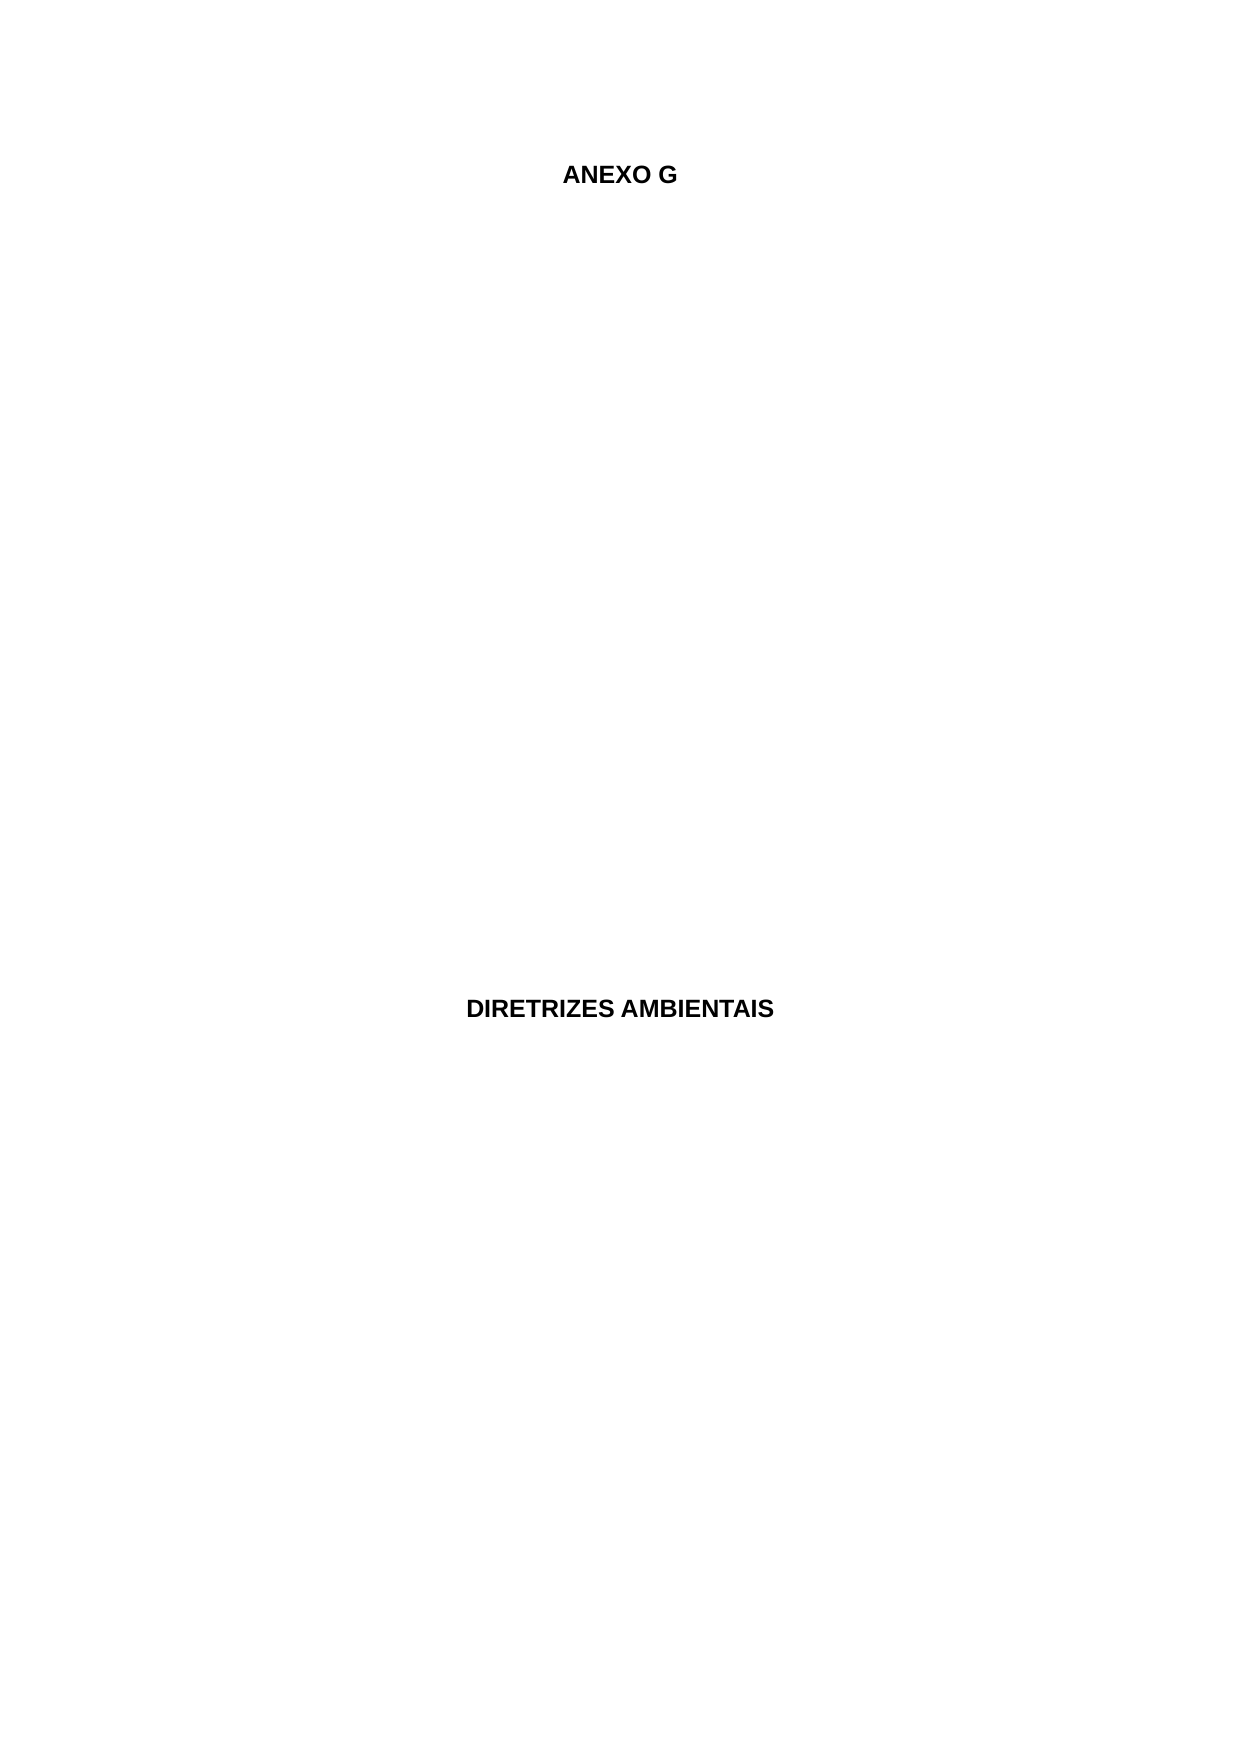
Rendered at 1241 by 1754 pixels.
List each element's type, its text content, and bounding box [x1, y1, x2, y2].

text ANEXO G [177, 160, 1063, 189]
text DIRETRIZES AMBIENTAIS [177, 994, 1063, 1023]
